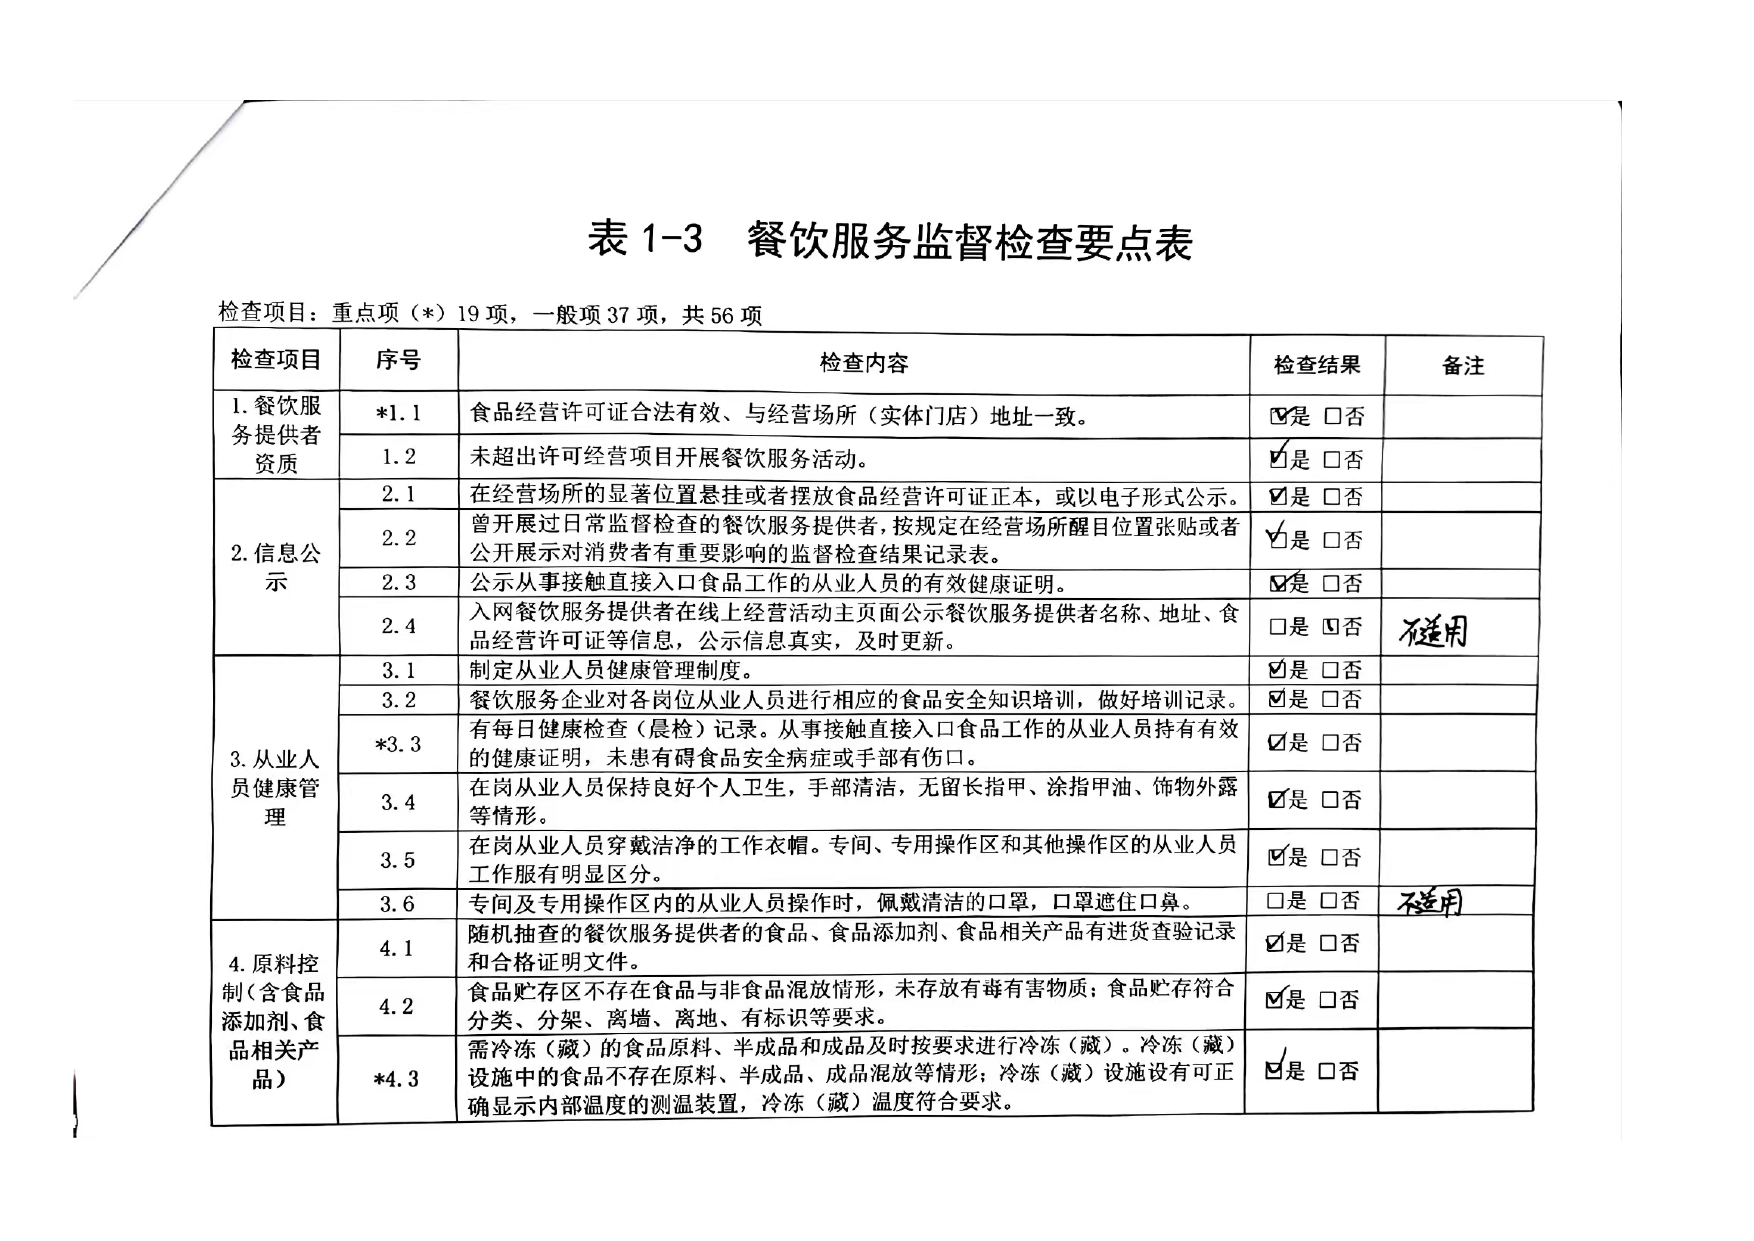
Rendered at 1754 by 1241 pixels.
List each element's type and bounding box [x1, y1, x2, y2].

picture [73, 100, 1622, 1141]
